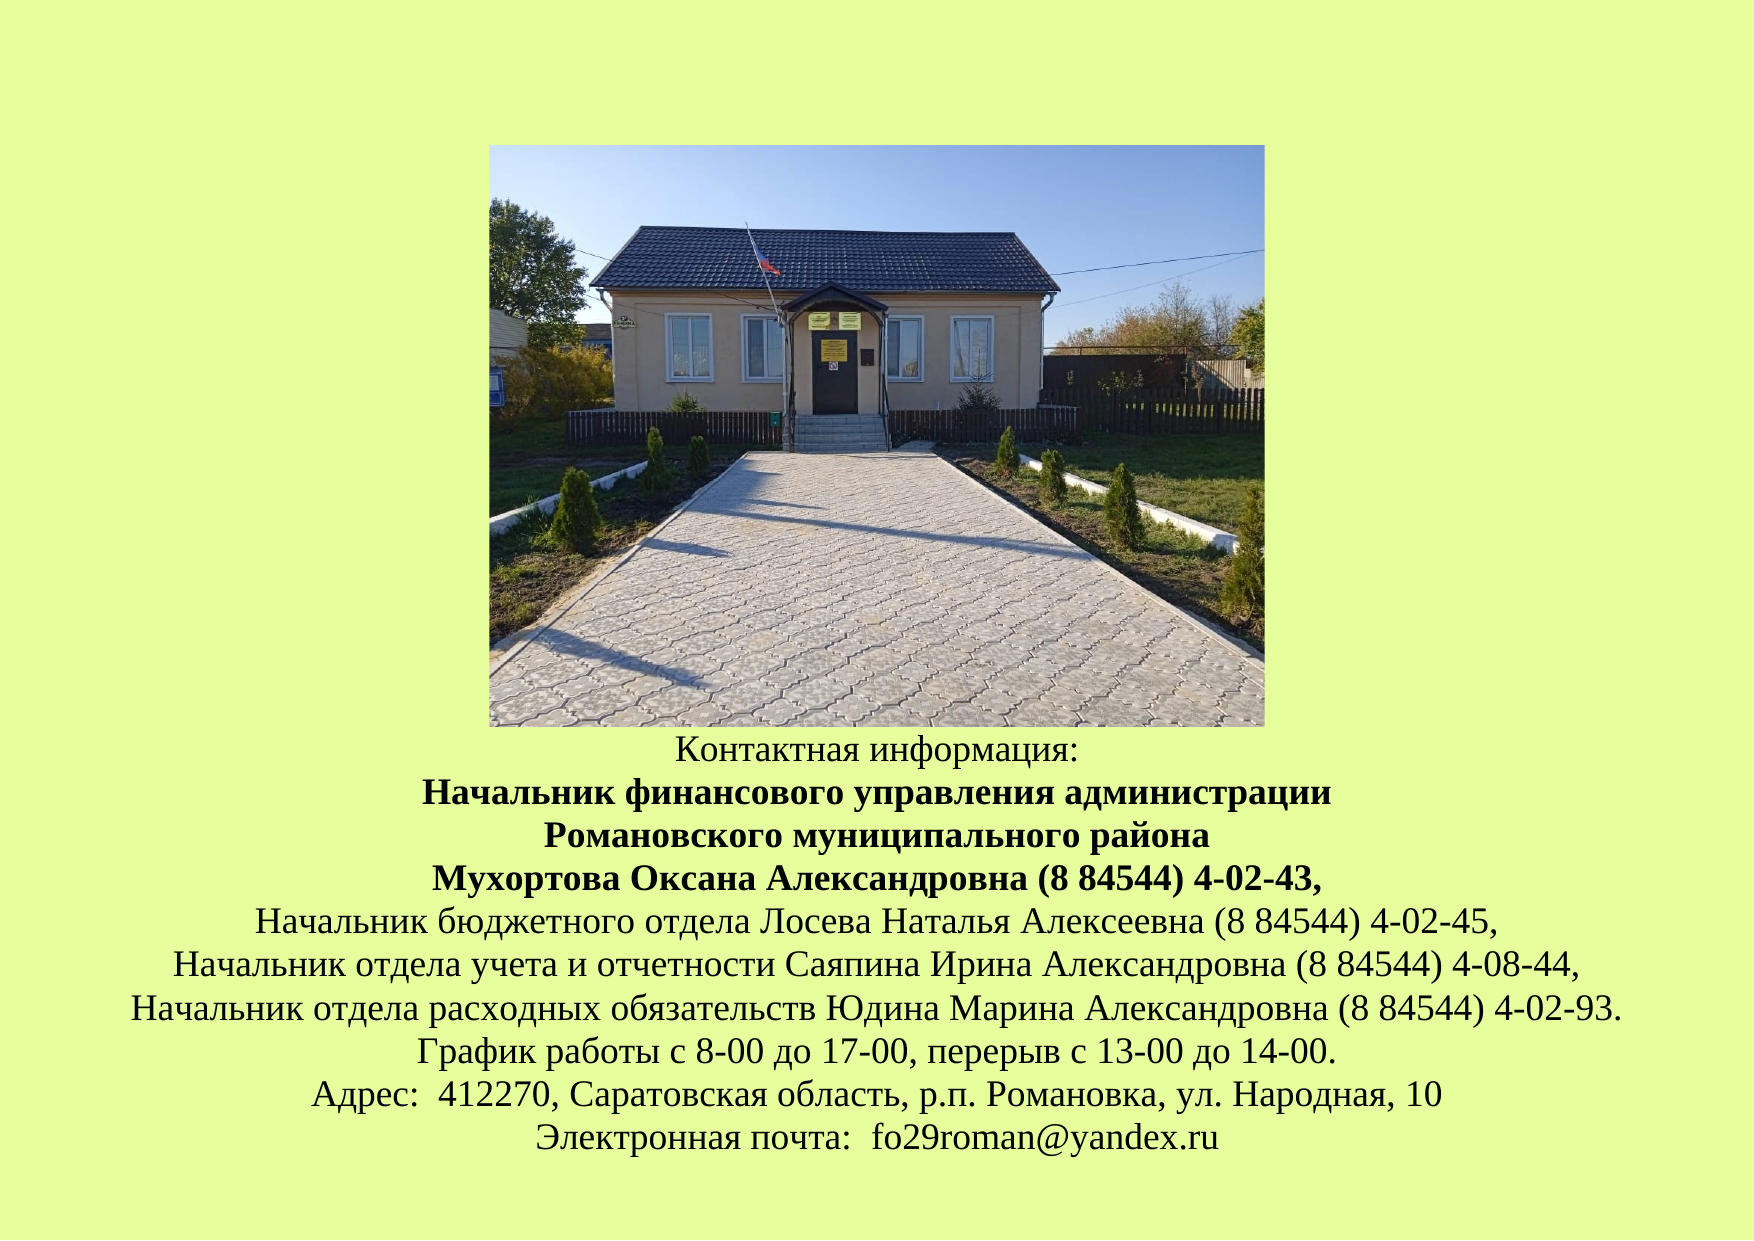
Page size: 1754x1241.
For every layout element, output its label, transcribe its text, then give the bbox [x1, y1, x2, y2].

text Контактная информация: [59, 726, 1695, 769]
list Мухортова Оксана Александровна (8 84544) 4-02-43, [59, 856, 1695, 899]
text Адрес: 412270, Саратовская область, р.п. Романовка, ул. Народная, 10 [59, 1071, 1695, 1114]
list Начальник финансового управления администрации [59, 769, 1695, 812]
list Начальник отдела учета и отчетности Саяпина Ирина Александровна (8 84544) 4-08-44, [59, 942, 1695, 985]
picture [489, 145, 1265, 727]
list Романовского муниципального района [59, 812, 1695, 856]
list Начальник отдела расходных обязательств Юдина Марина Александровна (8 84544) 4-02-93. [59, 985, 1695, 1028]
text График работы с 8-00 до 17-00, перерыв с 13-00 до 14-00. [59, 1028, 1695, 1071]
list Начальник бюджетного отдела Лосева Наталья Алексеевна (8 84544) 4-02-45, [59, 899, 1695, 942]
text Электронная почта: fo29roman@yandex.ru [59, 1114, 1695, 1157]
